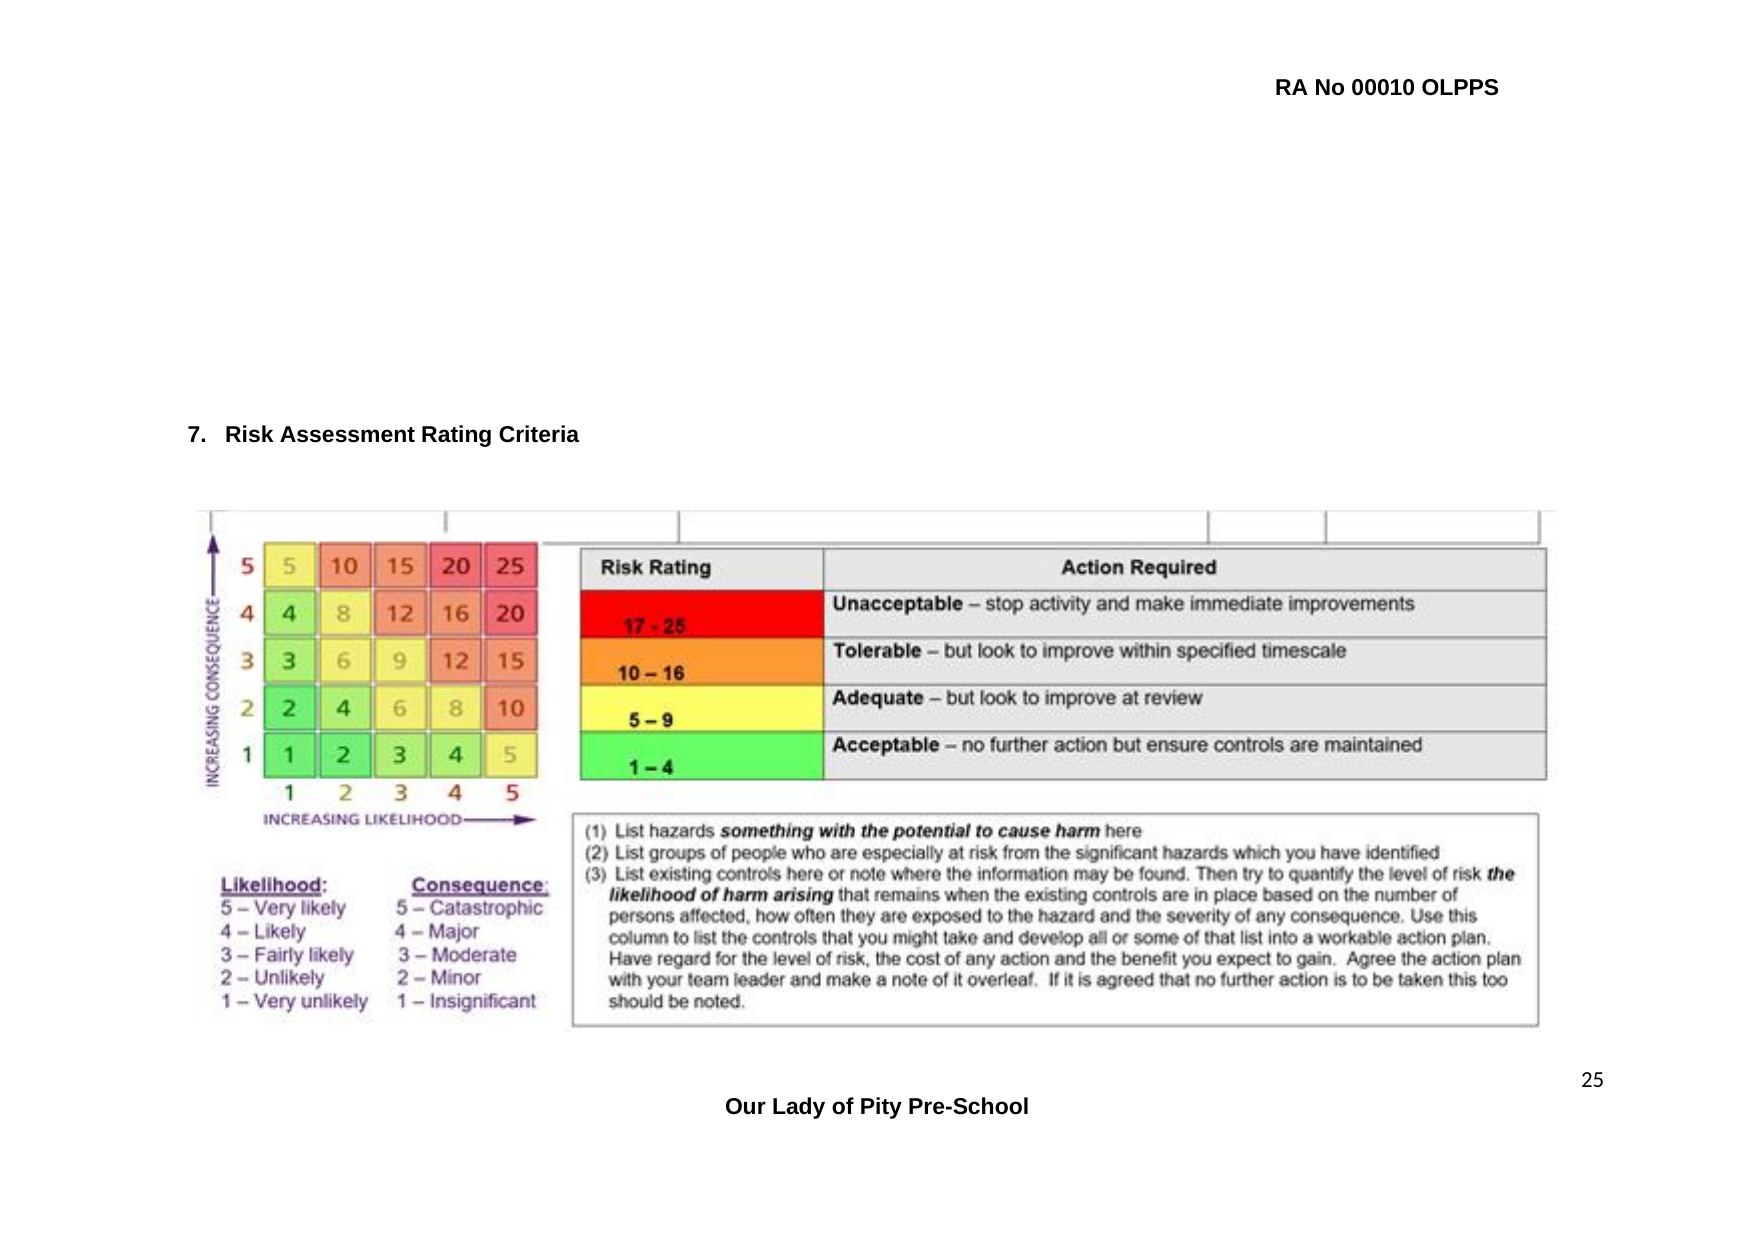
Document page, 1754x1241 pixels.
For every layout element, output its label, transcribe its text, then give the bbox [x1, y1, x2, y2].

picture [196, 510, 1558, 1032]
list Risk Assessment Rating Criteria [187, 421, 1604, 447]
